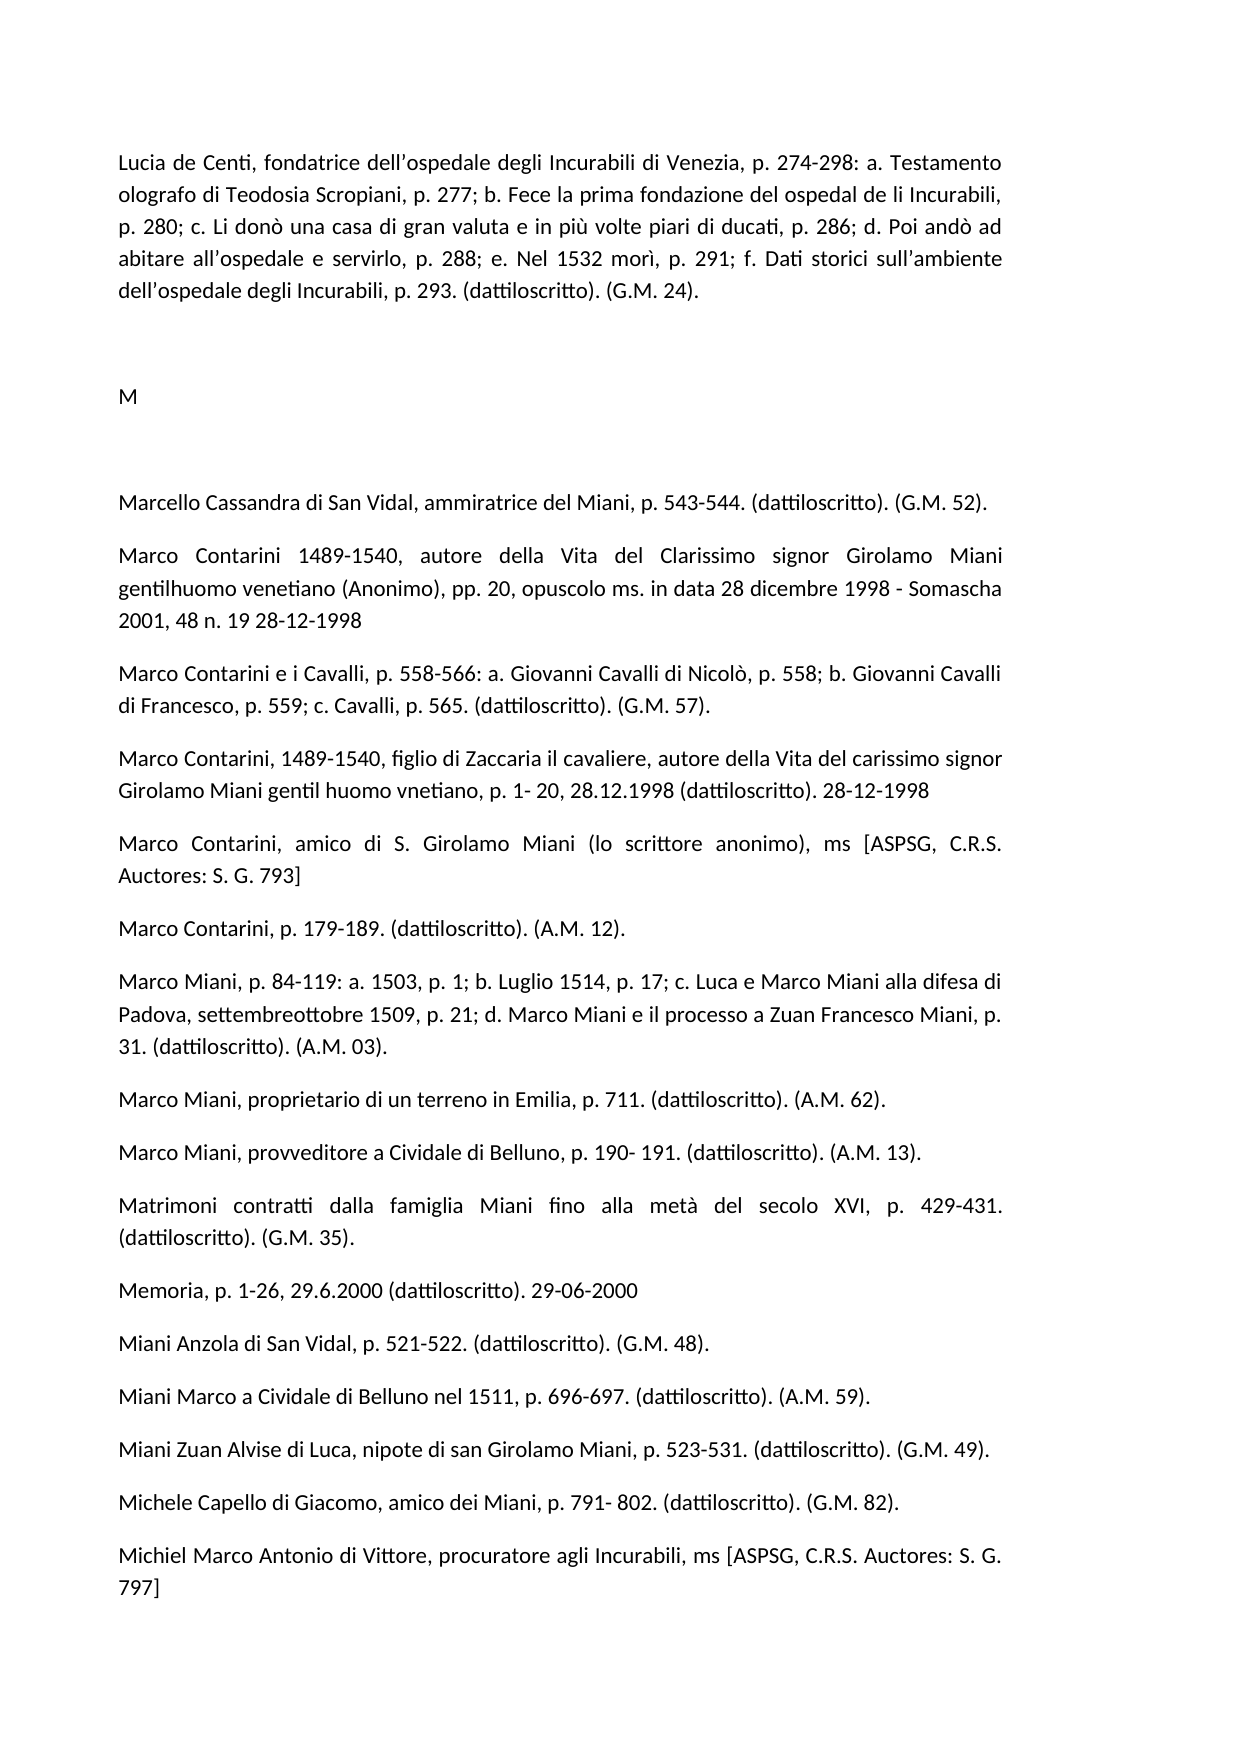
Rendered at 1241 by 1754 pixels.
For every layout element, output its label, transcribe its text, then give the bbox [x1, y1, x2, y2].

text Marco Contarini e i Cavalli, p. 558-566: a. Giovanni Cavalli di Nicolò, p. 558; b. Giovanni Cavalli di Francesco, p. 559; c. Cavalli, p. 565. (dattiloscritto). (G.M. 57). [118, 659, 1004, 719]
text Marco Contarini, amico di S. Girolamo Miani (lo scrittore anonimo), ms [ASPSG, C.R.S. Auctores: S. G. 793] [118, 829, 1004, 889]
text Matrimoni contratti dalla famiglia Miani fino alla metà del secolo XVI, p. 429-431. (dattiloscritto). (G.M. 35). [118, 1191, 1004, 1251]
text Marcello Cassandra di San Vidal, ammiratrice del Miani, p. 543-544. (dattiloscritto). (G.M. 52). [118, 488, 1004, 516]
text Lucia de Centi, fondatrice dell’ospedale degli Incurabili di Venezia, p. 274-298: a. Testamento olografo di Teodosia Scropiani, p. 277; b. Fece la prima fondazione del ospedal de li Incurabili, p. 280; c. Li donò una casa di gran valuta e in più volte piari di ducati, p. 286; d. Poi andò ad abitare all’ospedale e servirlo, p. 288; e. Nel 1532 morì, p. 291; f. Dati storici sull’ambiente dell’ospedale degli Incurabili, p. 293. (dattiloscritto). (G.M. 24). [118, 148, 1004, 304]
text Marco Miani, proprietario di un terreno in Emilia, p. 711. (dattiloscritto). (A.M. 62). [118, 1085, 1004, 1113]
text Miani Marco a Cividale di Belluno nel 1511, p. 696-697. (dattiloscritto). (A.M. 59). [118, 1382, 1004, 1410]
text Marco Miani, provveditore a Cividale di Belluno, p. 190- 191. (dattiloscritto). (A.M. 13). [118, 1138, 1004, 1166]
text Marco Contarini, p. 179-189. (dattiloscritto). (A.M. 12). [118, 914, 1004, 942]
text Miani Anzola di San Vidal, p. 521-522. (dattiloscritto). (G.M. 48). [118, 1329, 1004, 1357]
text Michele Capello di Giacomo, amico dei Miani, p. 791- 802. (dattiloscritto). (G.M. 82). [118, 1488, 1004, 1516]
text M [118, 382, 1004, 410]
text Michiel Marco Antonio di Vittore, procuratore agli Incurabili, ms [ASPSG, C.R.S. Auctores: S. G. 797] [118, 1541, 1004, 1601]
text Marco Miani, p. 84-119: a. 1503, p. 1; b. Luglio 1514, p. 17; c. Luca e Marco Miani alla difesa di Padova, settembreottobre 1509, p. 21; d. Marco Miani e il processo a Zuan Francesco Miani, p. 31. (dattiloscritto). (A.M. 03). [118, 967, 1004, 1060]
text Marco Contarini 1489-1540, autore della Vita del Clarissimo signor Girolamo Miani gentilhuomo venetiano (Anonimo), pp. 20, opuscolo ms. in data 28 dicembre 1998 - Somascha 2001, 48 n. 19 28-12-1998 [118, 541, 1004, 634]
text Miani Zuan Alvise di Luca, nipote di san Girolamo Miani, p. 523-531. (dattiloscritto). (G.M. 49). [118, 1435, 1004, 1463]
text Marco Contarini, 1489-1540, figlio di Zaccaria il cavaliere, autore della Vita del carissimo signor Girolamo Miani gentil huomo vnetiano, p. 1- 20, 28.12.1998 (dattiloscritto). 28-12-1998 [118, 744, 1004, 804]
text Memoria, p. 1-26, 29.6.2000 (dattiloscritto). 29-06-2000 [118, 1276, 1004, 1304]
